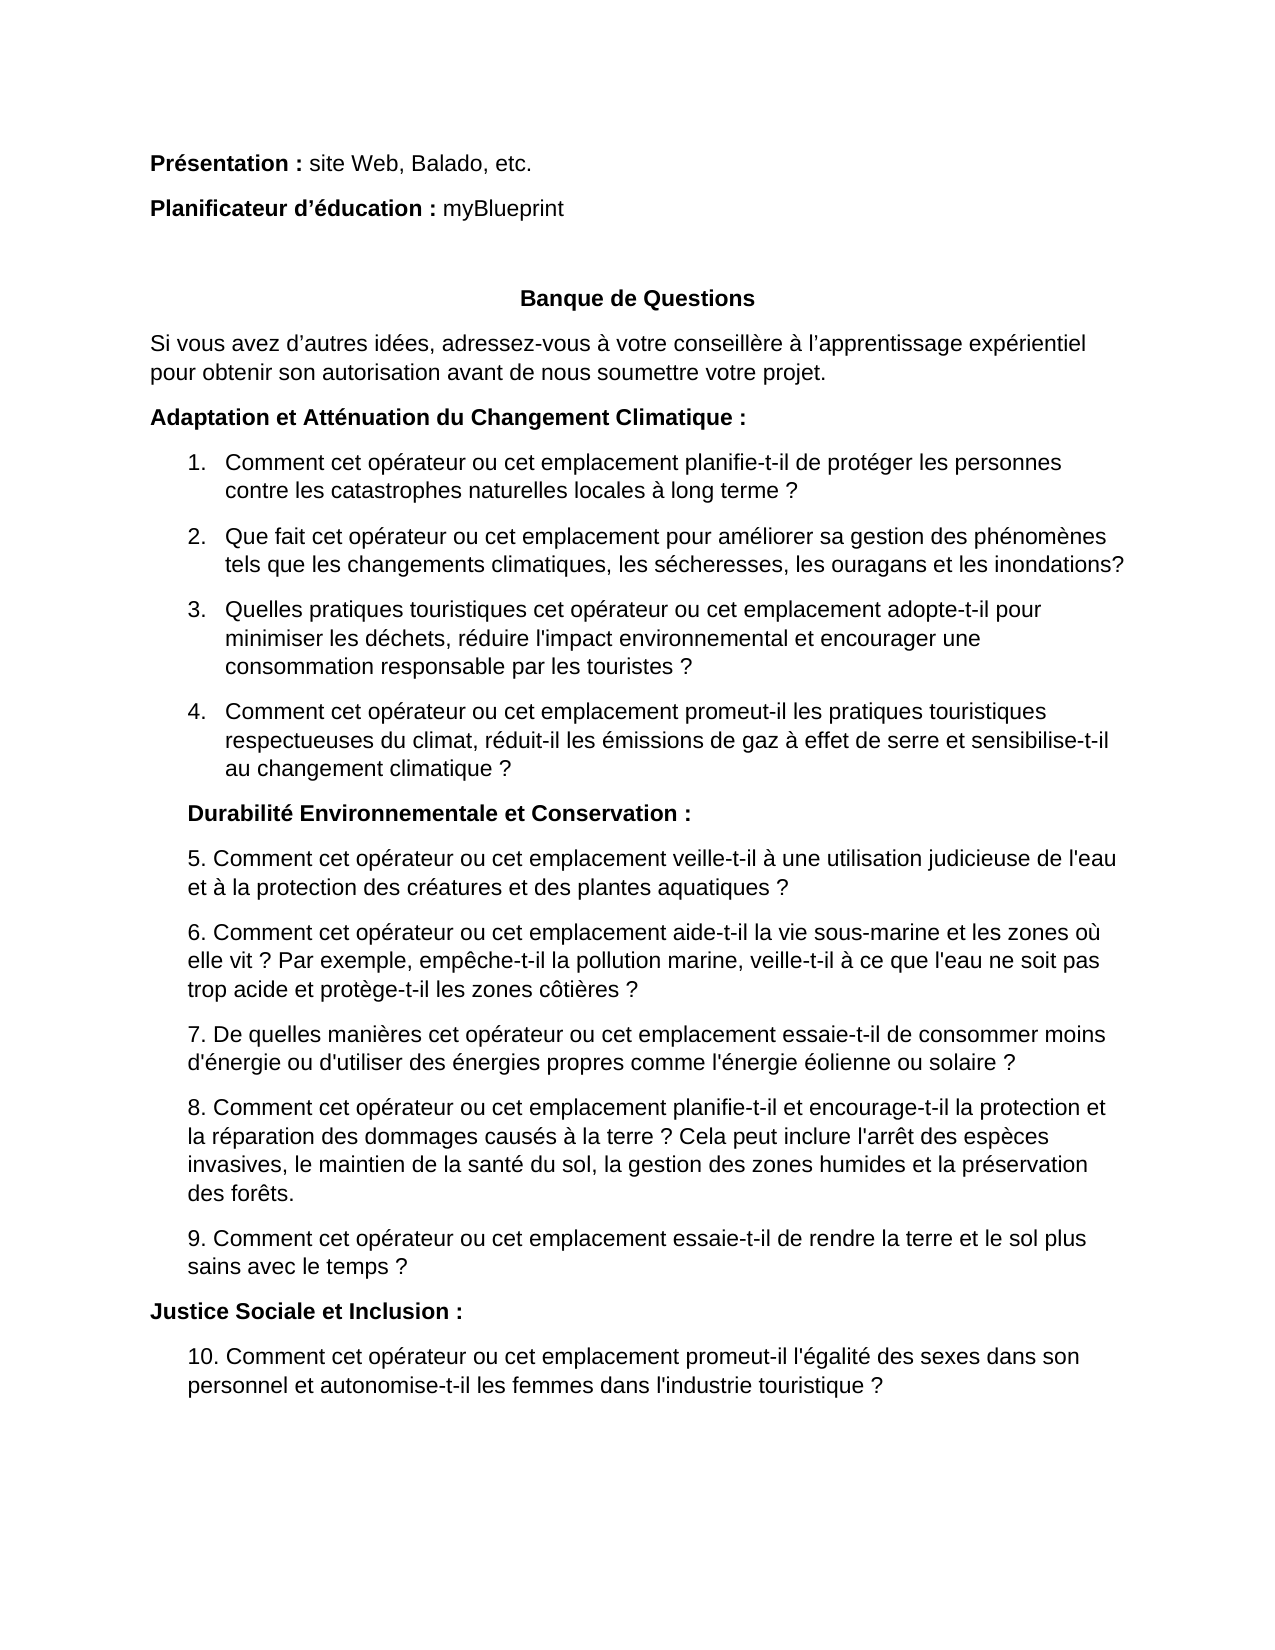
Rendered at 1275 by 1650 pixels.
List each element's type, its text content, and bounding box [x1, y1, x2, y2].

text 6. Comment cet opérateur ou cet emplacement aide-t-il la vie sous-marine et les zones où elle vit ? Par exemple, empêche-t-il la pollution marine, veille-t-il à ce que l'eau ne soit pas trop acide et protège-t-il les zones côtières ? [187, 919, 1125, 1002]
text Présentation : site Web, Balado, etc. [150, 150, 1125, 176]
text Justice Sociale et Inclusion : [150, 1298, 1125, 1324]
list Quelles pratiques touristiques cet opérateur ou cet emplacement adopte-t-il pour minimiser les déchets, réduire l'impact environnemental et encourager une consommation responsable par les touristes ? [187, 596, 1125, 679]
text 7. De quelles manières cet opérateur ou cet emplacement essaie-t-il de consommer moins d'énergie ou d'utiliser des énergies propres comme l'énergie éolienne ou solaire ? [187, 1021, 1125, 1076]
list Que fait cet opérateur ou cet emplacement pour améliorer sa gestion des phénomènes tels que les changements climatiques, les sécheresses, les ouragans et les inondations? [187, 523, 1125, 577]
text Durabilité Environnementale et Conservation : [187, 800, 1125, 826]
text 9. Comment cet opérateur ou cet emplacement essaie-t-il de rendre la terre et le sol plus sains avec le temps ? [187, 1225, 1125, 1279]
text Planificateur d’éducation : myBlueprint [150, 195, 1125, 221]
text Adaptation et Atténuation du Changement Climatique : [150, 404, 1125, 430]
text Si vous avez d’autres idées, adressez-vous à votre conseillère à l’apprentissage expérientiel pour obtenir son autorisation avant de nous soumettre votre projet. [150, 330, 1125, 385]
text 8. Comment cet opérateur ou cet emplacement planifie-t-il et encourage-t-il la protection et la réparation des dommages causés à la terre ? Cela peut inclure l'arrêt des espèces invasives, le maintien de la santé du sol, la gestion des zones humides et la préservation des forêts. [187, 1094, 1125, 1206]
list Comment cet opérateur ou cet emplacement promeut-il les pratiques touristiques respectueuses du climat, réduit-il les émissions de gaz à effet de serre et sensibilise-t-il au changement climatique ? [187, 698, 1125, 781]
list Comment cet opérateur ou cet emplacement planifie-t-il de protéger les personnes contre les catastrophes naturelles locales à long terme ? [187, 449, 1125, 504]
text Banque de Questions [150, 285, 1125, 312]
text 5. Comment cet opérateur ou cet emplacement veille-t-il à une utilisation judicieuse de l'eau et à la protection des créatures et des plantes aquatiques ? [187, 845, 1125, 900]
text 10. Comment cet opérateur ou cet emplacement promeut-il l'égalité des sexes dans son personnel et autonomise-t-il les femmes dans l'industrie touristique ? [187, 1343, 1125, 1398]
